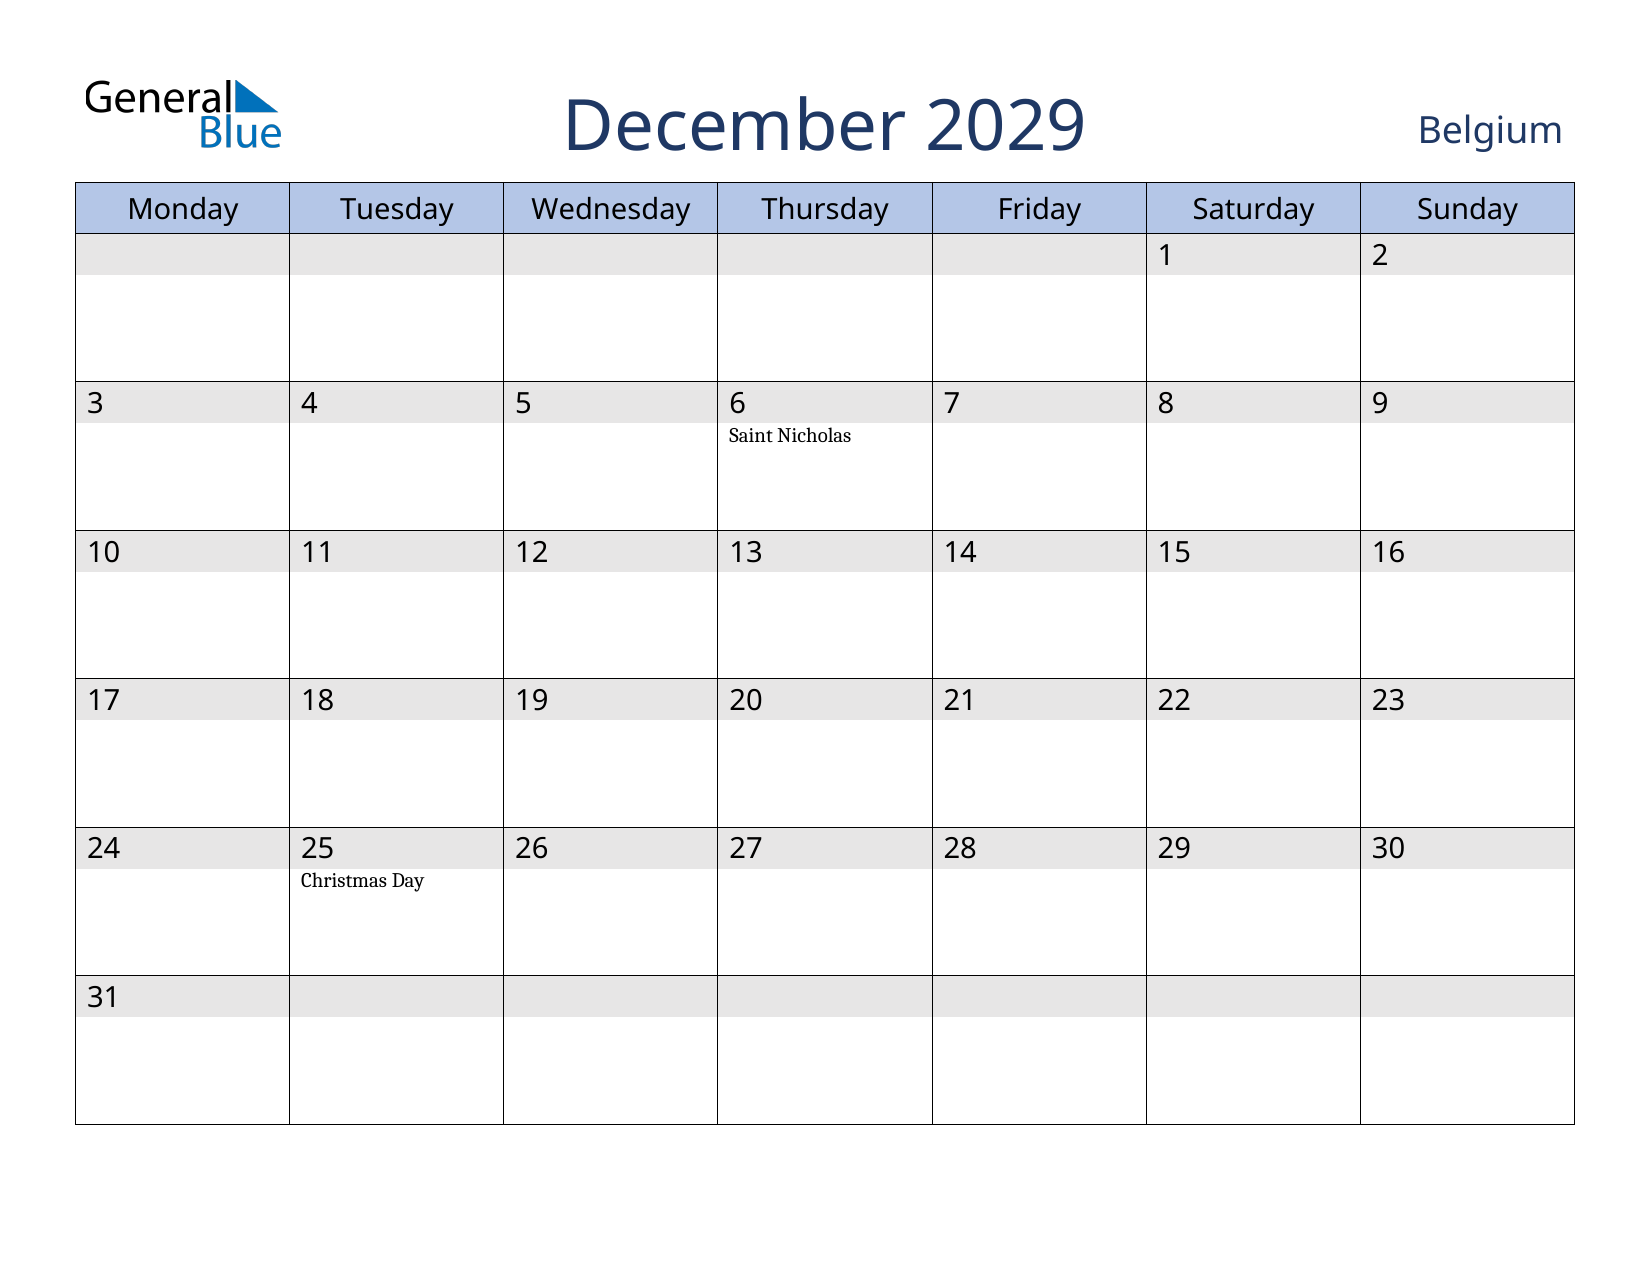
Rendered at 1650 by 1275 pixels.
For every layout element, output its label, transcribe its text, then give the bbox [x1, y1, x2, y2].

table_cell [933, 423, 1146, 530]
table_cell [76, 275, 289, 381]
table_cell 22 [1147, 679, 1360, 720]
table_cell 12 [504, 531, 717, 572]
table_cell [76, 720, 289, 827]
table_cell 10 [76, 531, 289, 572]
table_cell Thursday [718, 183, 932, 233]
table_cell 9 [1361, 382, 1574, 423]
table_cell 20 [718, 679, 932, 720]
table_cell Friday [933, 183, 1146, 233]
table_cell [290, 234, 503, 275]
table_cell [1361, 423, 1574, 530]
table_cell [76, 869, 289, 975]
table_cell [504, 275, 717, 381]
table_cell [933, 976, 1146, 1017]
table_cell [504, 869, 717, 975]
table_cell Wednesday [504, 183, 717, 233]
table_cell 8 [1147, 382, 1360, 423]
table_cell [718, 976, 932, 1017]
table_cell [1361, 275, 1574, 381]
table_cell 24 [76, 828, 289, 869]
table_cell [718, 869, 932, 975]
table_cell [1147, 423, 1360, 530]
table_cell [1361, 572, 1574, 678]
table_cell [504, 572, 717, 678]
table_cell [1147, 1017, 1360, 1123]
table_cell [76, 234, 289, 275]
table_cell Sunday [1361, 183, 1574, 233]
table_cell 5 [504, 382, 717, 423]
picture [86, 80, 281, 148]
table_cell [718, 572, 932, 678]
table_cell Saint Nicholas [718, 423, 932, 530]
table_cell [1147, 572, 1360, 678]
table_cell 26 [504, 828, 717, 869]
table_header Belgium [1146, 75, 1574, 182]
table_cell 11 [290, 531, 503, 572]
table_cell [1361, 869, 1574, 975]
table_cell [718, 234, 932, 275]
table_cell [504, 720, 717, 827]
table_cell 6 [718, 382, 932, 423]
table_cell [1361, 976, 1574, 1017]
table_cell [504, 976, 717, 1017]
table_cell [1361, 720, 1574, 827]
table_cell 25 [290, 828, 503, 869]
table_cell [1361, 1017, 1574, 1123]
table_cell [76, 572, 289, 678]
table_cell [718, 1017, 932, 1123]
table_cell Tuesday [290, 183, 503, 233]
table_cell [933, 1017, 1146, 1123]
table_cell Saturday [1147, 183, 1360, 233]
table_cell 29 [1147, 828, 1360, 869]
table_cell 21 [933, 679, 1146, 720]
table_cell 17 [76, 679, 289, 720]
table_cell 15 [1147, 531, 1360, 572]
table_cell 27 [718, 828, 932, 869]
table_cell 1 [1147, 234, 1360, 275]
table_cell 13 [718, 531, 932, 572]
table_cell 7 [933, 382, 1146, 423]
table_cell [290, 720, 503, 827]
table_cell [290, 275, 503, 381]
table_cell Monday [76, 183, 289, 233]
table_cell Christmas Day [290, 869, 503, 975]
table_cell [290, 1017, 503, 1123]
table_cell [76, 423, 289, 530]
table_cell 4 [290, 382, 503, 423]
table_cell [933, 234, 1146, 275]
table_cell [504, 234, 717, 275]
table_cell [290, 976, 503, 1017]
table_header December 2029 [504, 75, 1146, 182]
table_cell [1147, 275, 1360, 381]
table_cell 2 [1361, 234, 1574, 275]
table_cell [933, 720, 1146, 827]
table_cell [290, 572, 503, 678]
table_cell [290, 423, 503, 530]
table_cell [933, 275, 1146, 381]
table_cell [1147, 869, 1360, 975]
table_cell 18 [290, 679, 503, 720]
table_cell [718, 720, 932, 827]
table_cell 28 [933, 828, 1146, 869]
table_cell 31 [76, 976, 289, 1017]
table_cell [504, 423, 717, 530]
table_cell [504, 1017, 717, 1123]
table_cell [718, 275, 932, 381]
table_cell 19 [504, 679, 717, 720]
table_cell [1147, 976, 1360, 1017]
table_cell [933, 572, 1146, 678]
table_cell 16 [1361, 531, 1574, 572]
table_cell 3 [76, 382, 289, 423]
table_header [76, 75, 503, 182]
table_cell [76, 1017, 289, 1123]
table_cell 23 [1361, 679, 1574, 720]
table_cell [933, 869, 1146, 975]
table_cell 14 [933, 531, 1146, 572]
table_cell [1147, 720, 1360, 827]
table_cell 30 [1361, 828, 1574, 869]
